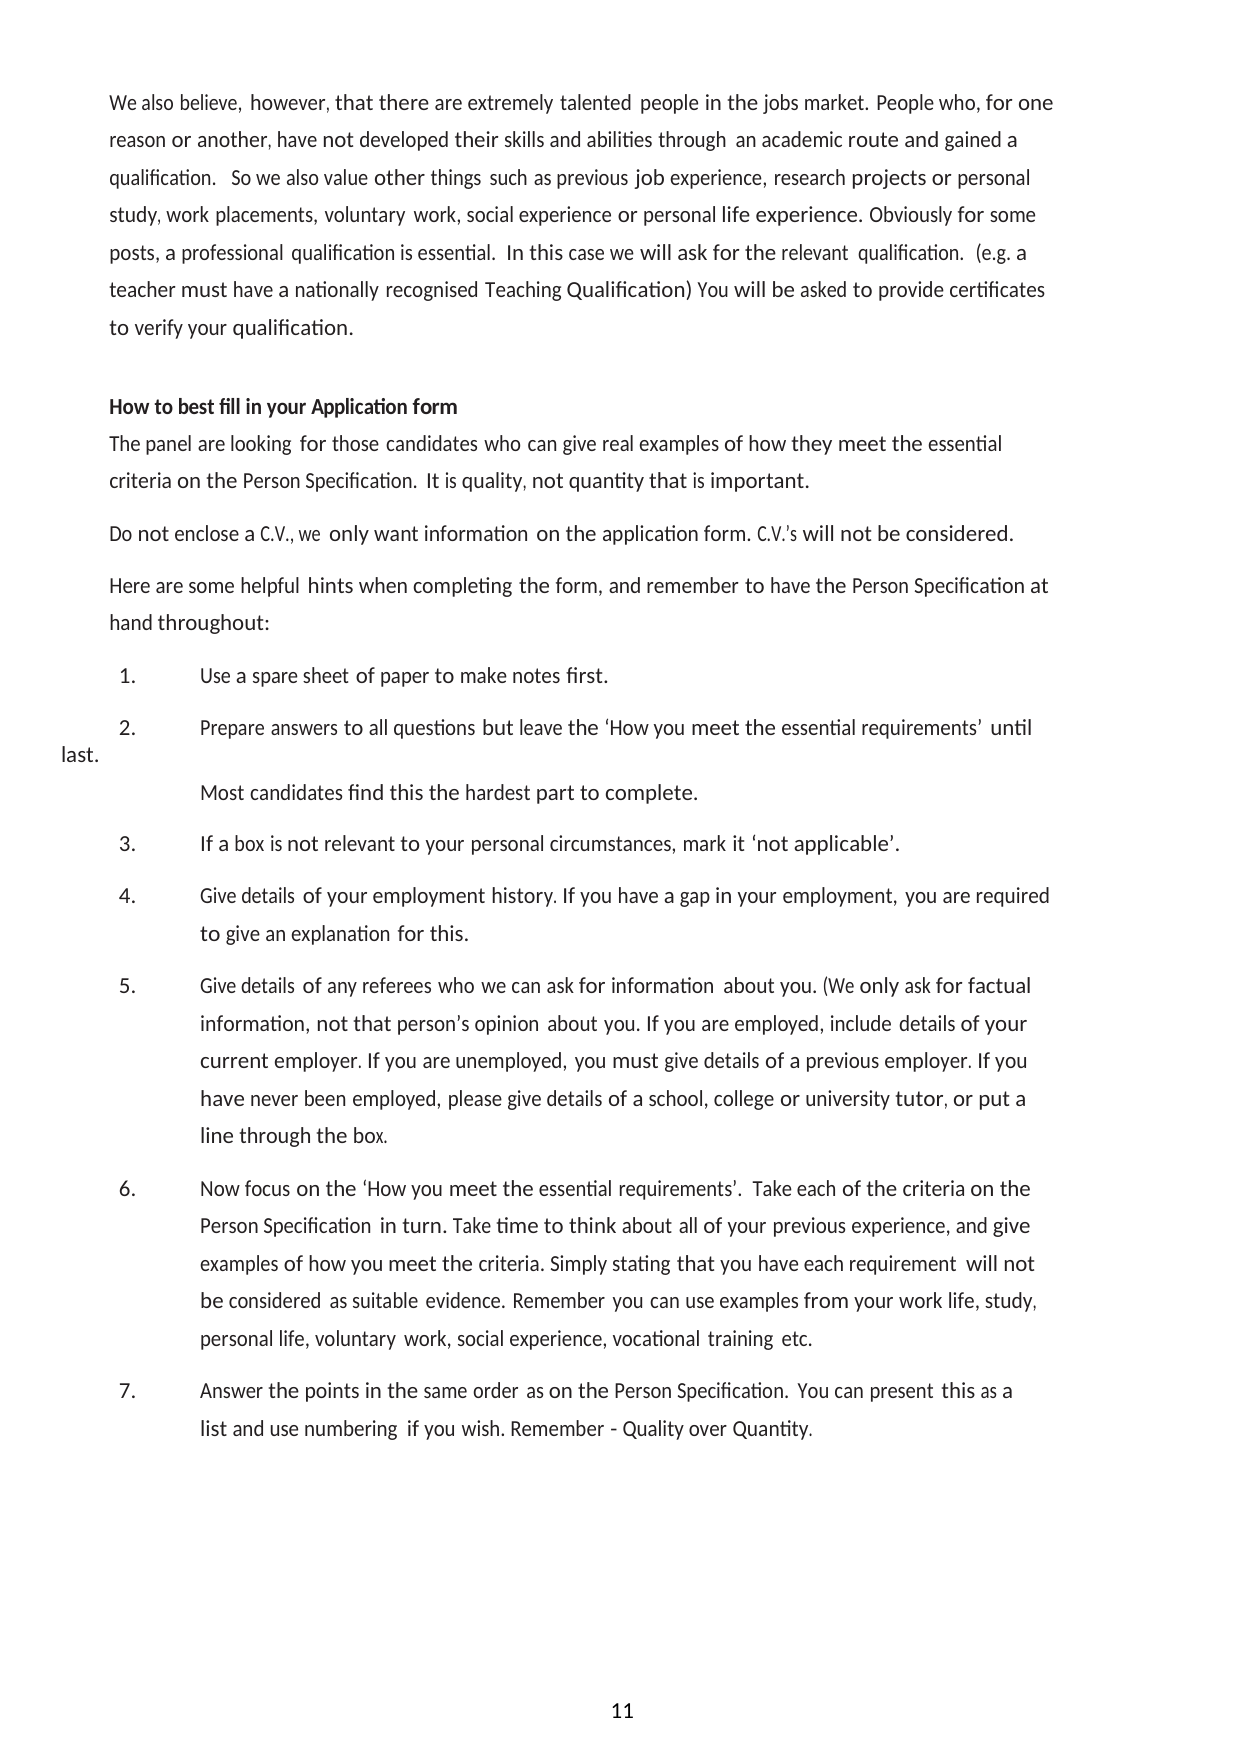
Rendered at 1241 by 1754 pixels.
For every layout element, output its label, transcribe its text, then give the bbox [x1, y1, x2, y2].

text 2. Prepare answers to all questions but leave the ‘How you meet the essential requirements’ until last. [61, 713, 1071, 769]
text The panel are looking for those candidates who can give real examples of how they meet the essential criteria on the Person Specification. It is quality, not quantity that is important. [109, 429, 1047, 494]
text Do not enclose a C.V., we only want information on the application form. C.V.’s will not be considered. [73, 519, 1071, 547]
text 3. If a box is not relevant to your personal circumstances, mark it ‘not applicable’. [61, 829, 1071, 858]
text Most candidates find this the hardest part to complete. [195, 778, 1071, 806]
text 6. Now focus on the ‘How you meet the essential requirements’. Take each of the criteria on the Person Specification in turn. Take time to think about all of your previous experience, and give examples of how you meet the criteria. Simply stating that you have each requirement will not be considered as suitable evidence. Remember you can use examples from your work life, study, personal life, voluntary work, social experience, vocational training etc. [61, 1174, 1054, 1352]
text 1. Use a spare sheet of paper to make notes first. [61, 661, 1071, 689]
text 4. Give details of your employment history. If you have a gap in your employment, you are required to give an explanation for this. [61, 881, 1062, 947]
text How to best fill in your Application form [73, 392, 1071, 420]
text We also believe, however, that there are extremely talented people in the jobs market. People who, for one reason or another, have not developed their skills and abilities through an academic route and gained a qualification. So we also value other things such as previous job experience, research projects or personal study, work placements, voluntary work, social experience or personal life experience. Obviously for some posts, a professional qualification is essential. In this case we will ask for the relevant qualification. (e.g. a teacher must have a nationally recognised Teaching Qualification) You will be asked to provide certificates to verify your qualification. [109, 88, 1054, 341]
text 5. Give details of any referees who we can ask for information about you. (We only ask for factual information, not that person’s opinion about you. If you are employed, include details of your current employer. If you are unemployed, you must give details of a previous employer. If you have never been employed, please give details of a school, college or university tutor, or put a line through the box. [61, 971, 1057, 1149]
text Here are some helpful hints when completing the form, and remember to have the Person Specification at hand throughout: [109, 571, 1063, 636]
text 7. Answer the points in the same order as on the Person Specification. You can present this as a list and use numbering if you wish. Remember - Quality over Quantity. [61, 1376, 1042, 1442]
